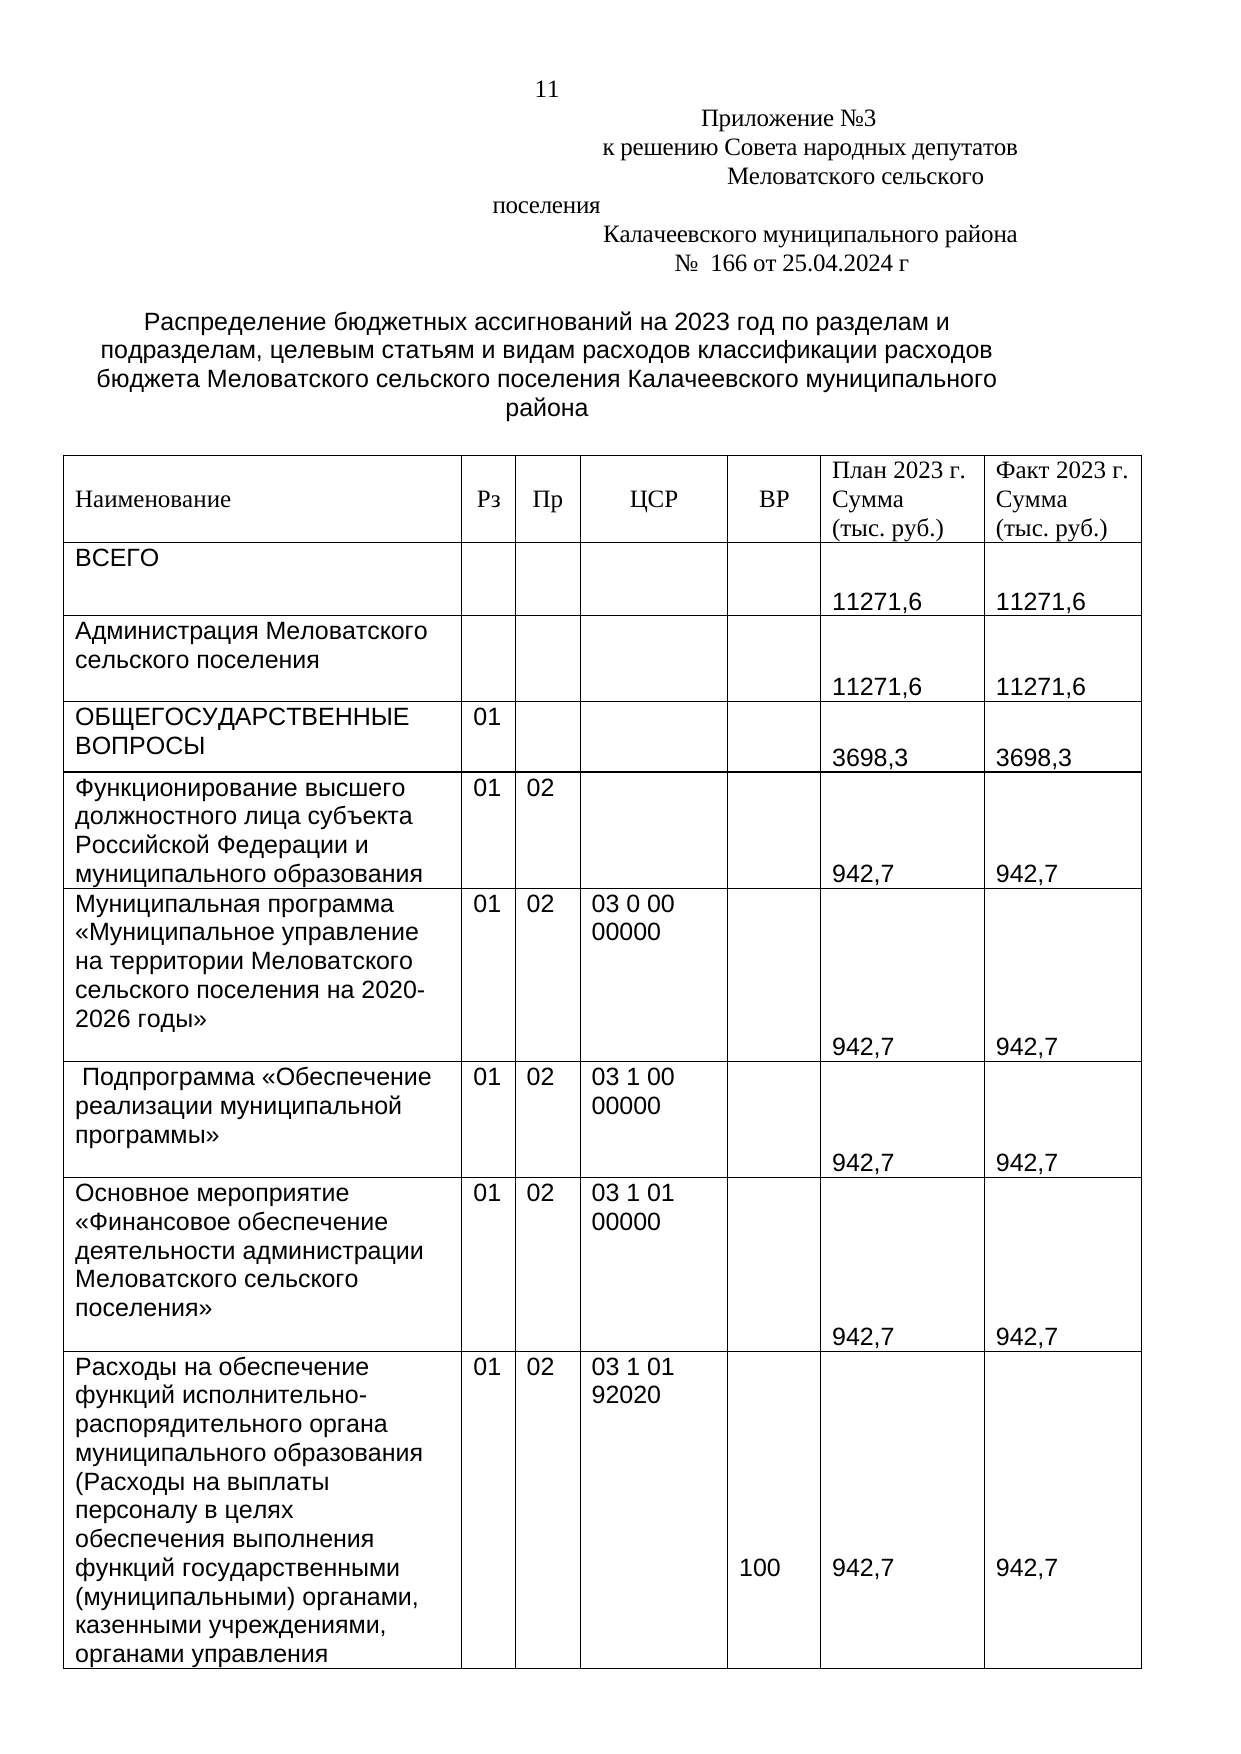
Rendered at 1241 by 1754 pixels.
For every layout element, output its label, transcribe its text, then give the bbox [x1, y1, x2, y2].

table_header ВР [728, 456, 820, 542]
table_cell 01 [462, 889, 515, 1061]
table_cell [581, 773, 727, 887]
table_cell 01 [462, 773, 515, 887]
table_header План 2023 г. Сумма (тыс. руб.) [821, 456, 984, 542]
table_cell 942,7 [821, 1178, 984, 1351]
table_cell 942,7 [821, 1062, 984, 1177]
table_cell 03 1 00 00000 [581, 1062, 727, 1177]
table_cell 3698,3 [985, 702, 1141, 771]
table_cell 942,7 [985, 889, 1141, 1061]
table_cell 942,7 [985, 1178, 1141, 1351]
table_cell 02 [516, 889, 580, 1061]
table_cell 11271,6 [985, 543, 1141, 615]
table_cell 942,7 [821, 889, 984, 1061]
table_cell [581, 616, 727, 701]
table_cell Муниципальная программа «Муниципальное управление на территории Меловатского сельского поселения на 2020-2026 годы» [64, 889, 461, 1061]
table_cell [728, 616, 820, 701]
table_cell 03 1 01 00000 [581, 1178, 727, 1351]
table_header Наименование [64, 456, 461, 542]
table_cell 01 [462, 1352, 515, 1668]
table_header ЦСР [581, 456, 727, 542]
table_cell [462, 543, 515, 615]
table_cell Подпрограмма «Обеспечение реализации муниципальной программы» [64, 1062, 461, 1177]
table_cell Расходы на обеспечение функций исполнительно- распорядительного органа муниципального образования (Расходы на выплаты персоналу в целях обеспечения выполнения функций государственными (муниципальными) органами, казенными учреждениями, органами управления [64, 1352, 461, 1668]
table_cell Функционирование высшего должностного лица субъекта Российской Федерации и муниципального образования [64, 773, 461, 887]
table_cell 942,7 [821, 773, 984, 887]
table_cell 02 [516, 1178, 580, 1351]
text Калачеевского муниципального района [75, 219, 1018, 248]
table_cell 11271,6 [821, 616, 984, 701]
table_cell 942,7 [821, 1352, 984, 1668]
table_cell 100 [728, 1352, 820, 1668]
table_cell 11271,6 [985, 616, 1141, 701]
table_cell 01 [462, 1062, 515, 1177]
table_cell 942,7 [985, 1062, 1141, 1177]
table_cell [516, 616, 580, 701]
table_cell 3698,3 [821, 702, 984, 771]
table_cell [728, 889, 820, 1061]
table_cell ВСЕГО [64, 543, 461, 615]
text Распределение бюджетных ассигнований на 2023 год по разделам и подразделам, целевым статьям и видам расходов классификации расходов бюджета Меловатского сельского поселения Калачеевского муниципального района [75, 306, 1019, 421]
table_cell [581, 543, 727, 615]
table_cell [728, 1062, 820, 1177]
table_cell 02 [516, 1062, 580, 1177]
table_cell 11271,6 [821, 543, 984, 615]
table_cell 03 1 01 92020 [581, 1352, 727, 1668]
table_cell 01 [462, 1178, 515, 1351]
table_cell [581, 702, 727, 771]
text № 166 от 25.04.2024 г [75, 248, 1018, 277]
table_cell 01 [462, 702, 515, 771]
text Приложение №3 [75, 103, 1018, 131]
table_cell [728, 702, 820, 771]
table_cell [728, 773, 820, 887]
text Меловатского сельского поселения [75, 161, 1018, 219]
table_cell [728, 543, 820, 615]
table_cell [462, 616, 515, 701]
table_cell [728, 1178, 820, 1351]
table_cell [516, 702, 580, 771]
table_cell Основное мероприятие «Финансовое обеспечение деятельности администрации Меловатского сельского поселения» [64, 1178, 461, 1351]
table_cell [516, 543, 580, 615]
table_cell 942,7 [985, 773, 1141, 887]
table_cell 02 [516, 1352, 580, 1668]
table_cell 03 0 00 00000 [581, 889, 727, 1061]
table_header Пр [516, 456, 580, 542]
text к решению Совета народных депутатов [75, 132, 1018, 161]
table_header Факт 2023 г. Сумма (тыс. руб.) [985, 456, 1141, 542]
table_cell Администрация Меловатского сельского поселения [64, 616, 461, 701]
table_cell 942,7 [985, 1352, 1141, 1668]
table_header Рз [462, 456, 515, 542]
table_cell 02 [516, 773, 580, 887]
table_cell ОБЩЕГОСУДАРСТВЕННЫЕ ВОПРОСЫ [64, 702, 461, 771]
